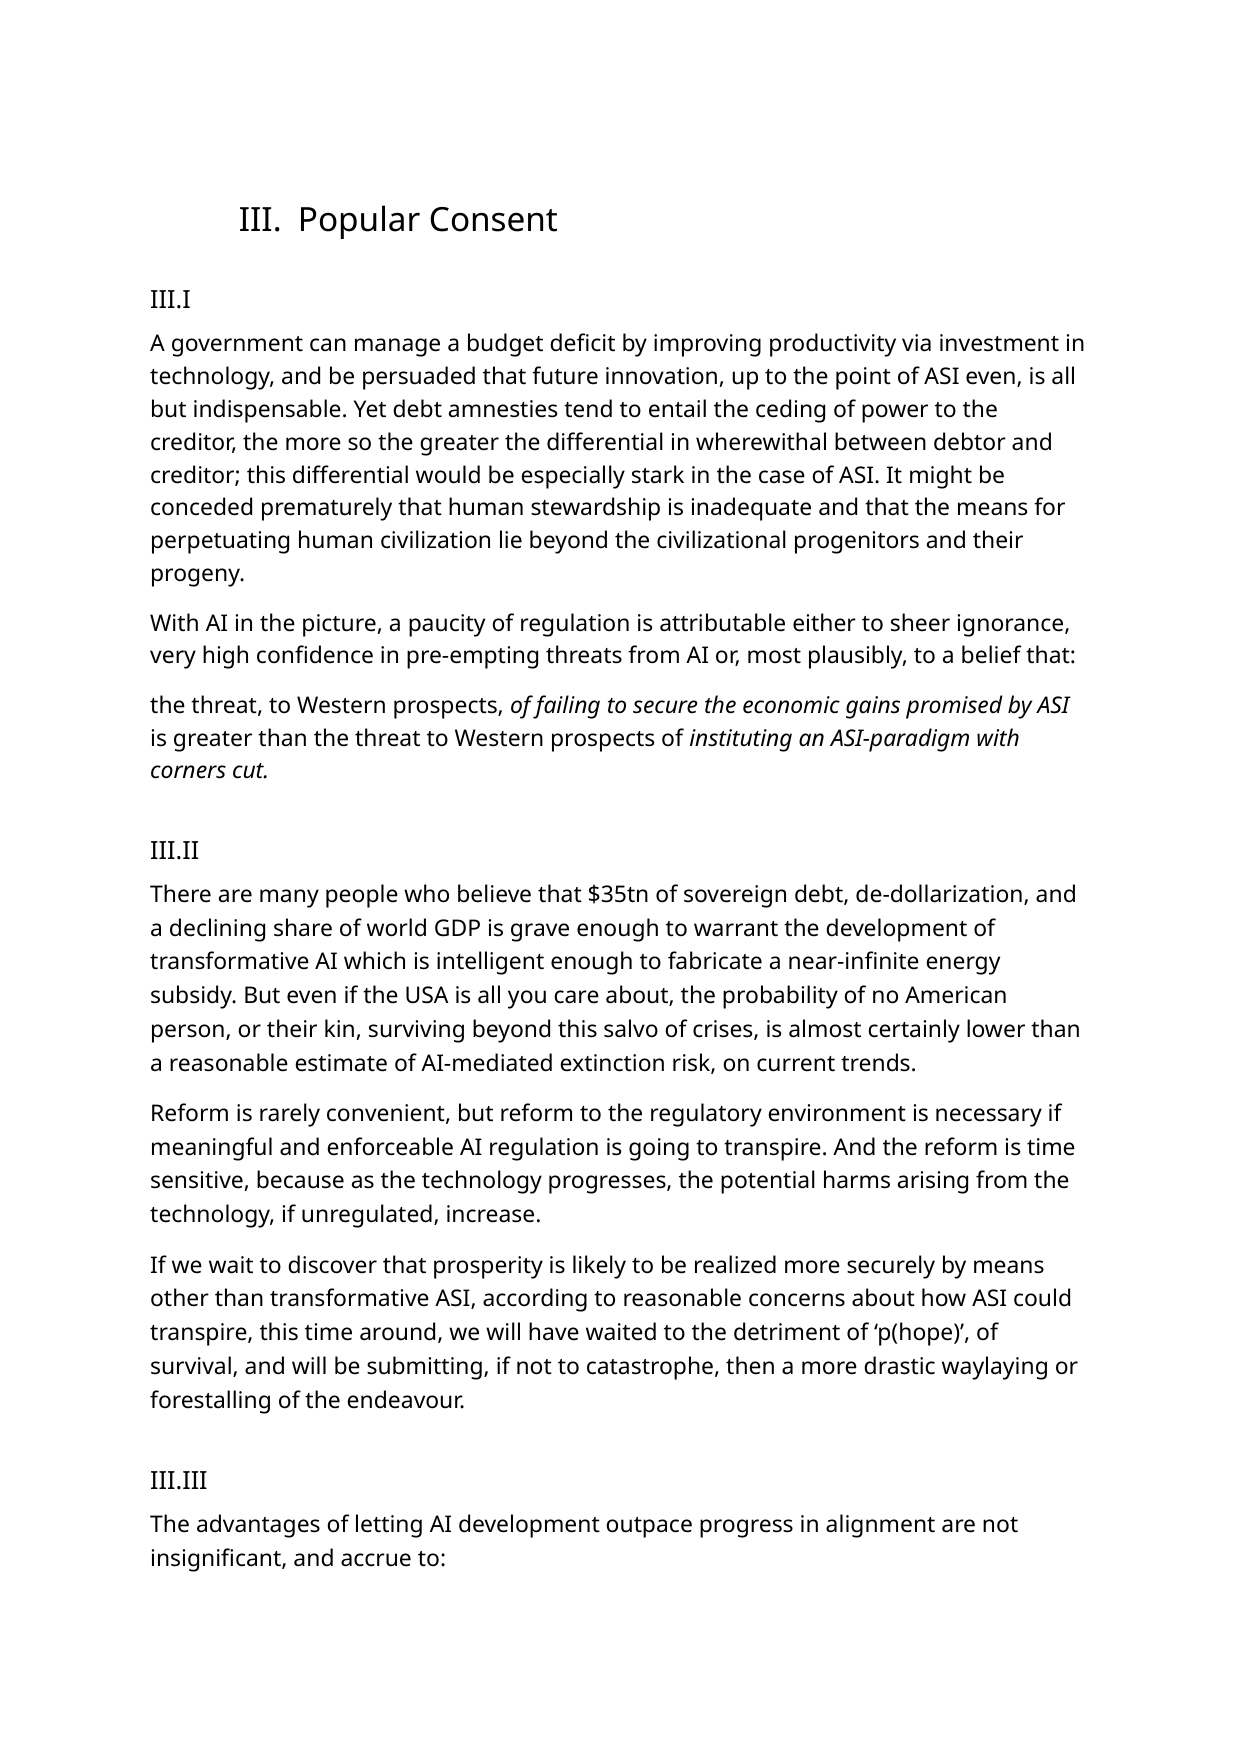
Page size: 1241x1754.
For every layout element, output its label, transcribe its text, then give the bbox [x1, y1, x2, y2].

text If we wait to discover that prosperity is likely to be realized more securely by means other than transformative ASI, according to reasonable concerns about how ASI could transpire, this time around, we will have waited to the detriment of ‘p(hope)’, of survival, and will be submitting, if not to catastrophe, then a more drastic waylaying or forestalling of the endeavour. [150, 1249, 1090, 1415]
subtitle III.I [150, 282, 1090, 316]
text A government can manage a budget deficit by improving productivity via investment in technology, and be persuaded that future innovation, up to the point of ASI even, is all but indispensable. Yet debt amnesties tend to entail the ceding of power to the creditor, the more so the greater the differential in wherewithal between debtor and creditor; this differential would be especially stark in the case of ASI. It might be conceded prematurely that human stewardship is inadequate and that the means for perpetuating human civilization lie beyond the civilizational progenitors and their progeny. [150, 327, 1090, 588]
text With AI in the picture, a paucity of regulation is attributable either to sheer ignorance, very high confidence in pre-empting threats from AI or, most plausibly, to a belief that: [150, 606, 1090, 671]
subtitle Popular Consent [239, 196, 1090, 241]
subtitle III.III [150, 1463, 1090, 1497]
text The advantages of letting AI development outpace progress in alignment are not insignificant, and accrue to: [150, 1508, 1090, 1573]
text Reform is rarely convenient, but reform to the regulatory environment is necessary if meaningful and enforceable AI regulation is going to transpire. And the reform is time sensitive, because as the technology progresses, the potential harms arising from the technology, if unregulated, increase. [150, 1097, 1090, 1229]
text There are many people who believe that $35tn of sovereign debt, de-dollarization, and a declining share of world GDP is grave enough to warrant the development of transformative AI which is intelligent enough to fabricate a near-infinite energy subsidy. But even if the USA is all you care about, the probability of no American person, or their kin, surviving beyond this salvo of crises, is almost certainly lower than a reasonable estimate of AI-mediated extinction risk, on current trends. [150, 878, 1090, 1078]
text the threat, to Western prospects, of failing to secure the economic gains promised by ASI is greater than the threat to Western prospects of instituting an ASI-paradigm with corners cut. [150, 689, 1090, 786]
subtitle III.II [150, 833, 1090, 867]
